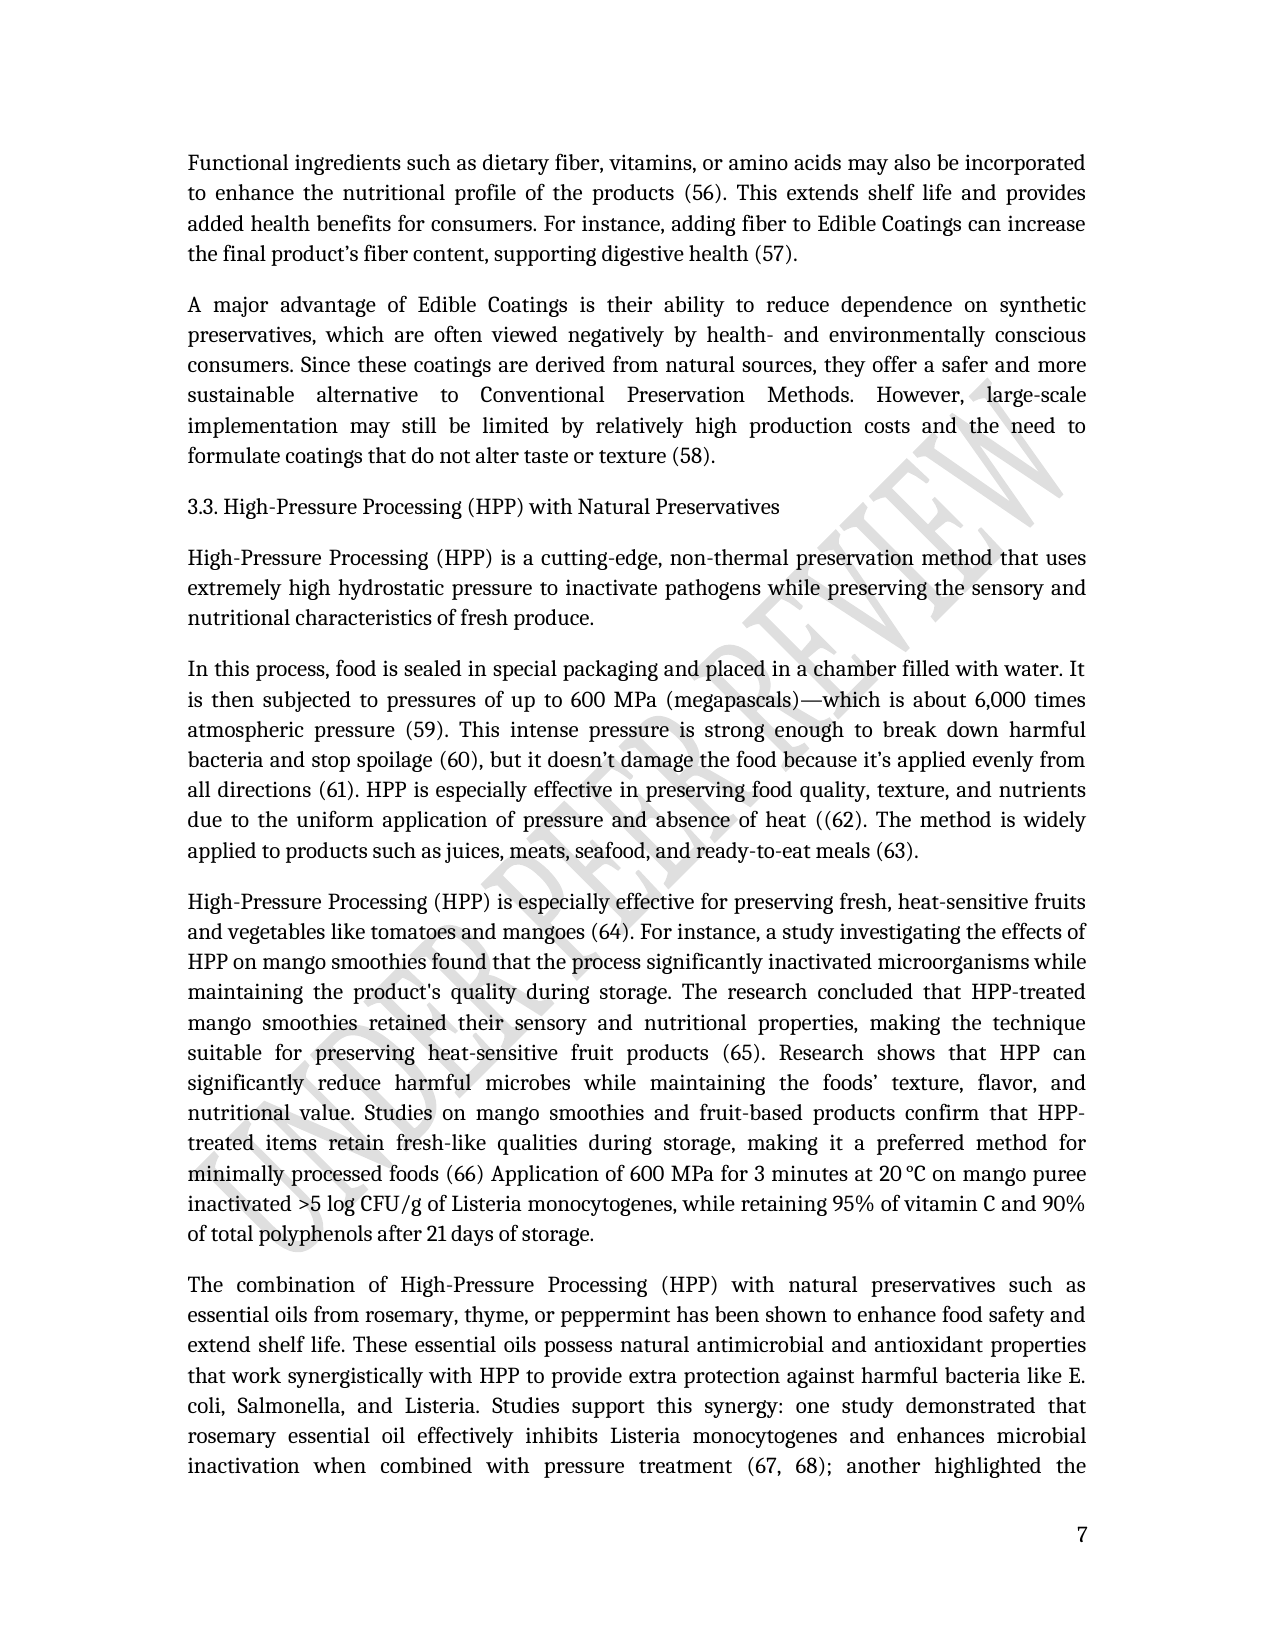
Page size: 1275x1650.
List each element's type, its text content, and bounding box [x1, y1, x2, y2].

text High-Pressure Processing (HPP) is a cutting-edge, non-thermal preservation method that uses extremely high hydrostatic pressure to inactivate pathogens while preserving the sensory and nutritional characteristics of fresh produce. [187, 545, 1087, 632]
text Functional ingredients such as dietary fiber, vitamins, or amino acids may also be incorporated to enhance the nutritional profile of the products (56). This extends shelf life and provides added health benefits for consumers. For instance, adding fiber to Edible Coatings can increase the final product’s fiber content, supporting digestive health (57). [187, 150, 1087, 267]
text A major advantage of Edible Coatings is their ability to reduce dependence on synthetic preservatives, which are often viewed negatively by health- and environmentally conscious consumers. Since these coatings are derived from natural sources, they offer a safer and more sustainable alternative to Conventional Preservation Methods. However, large-scale implementation may still be limited by relatively high production costs and the need to formulate coatings that do not alter taste or texture (58). [187, 292, 1087, 469]
text In this process, food is sealed in special packaging and placed in a chamber filled with water. It is then subjected to pressures of up to 600 MPa (megapascals)—which is about 6,000 times atmospheric pressure (59). This intense pressure is strong enough to break down harmful bacteria and stop spoilage (60), but it doesn’t damage the food because it’s applied evenly from all directions (61). HPP is especially effective in preserving food quality, texture, and nutrients due to the uniform application of pressure and absence of heat ((62). The method is widely applied to products such as juices, meats, seafood, and ready-to-eat meals (63). [187, 656, 1087, 864]
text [187, 1272, 1087, 1479]
text High-Pressure Processing (HPP) is especially effective for preserving fresh, heat-sensitive fruits and vegetables like tomatoes and mangoes (64). For instance, a study investigating the effects of HPP on mango smoothies found that the process significantly inactivated microorganisms while maintaining the product's quality during storage. The research concluded that HPP-treated mango smoothies retained their sensory and nutritional properties, making the technique suitable for preserving heat-sensitive fruit products (65). Research shows that HPP can significantly reduce harmful microbes while maintaining the foods’ texture, flavor, and nutritional value. Studies on mango smoothies and fruit-based products confirm that HPP-treated items retain fresh-like qualities during storage, making it a preferred method for minimally processed foods (66) Application of 600 MPa for 3 minutes at 20 °C on mango puree inactivated >5 log CFU/g of Listeria monocytogenes, while retaining 95% of vitamin C and 90% of total polyphenols after 21 days of storage. [187, 888, 1087, 1247]
text 3.3. High-Pressure Processing (HPP) with Natural Preservatives [187, 494, 1087, 520]
